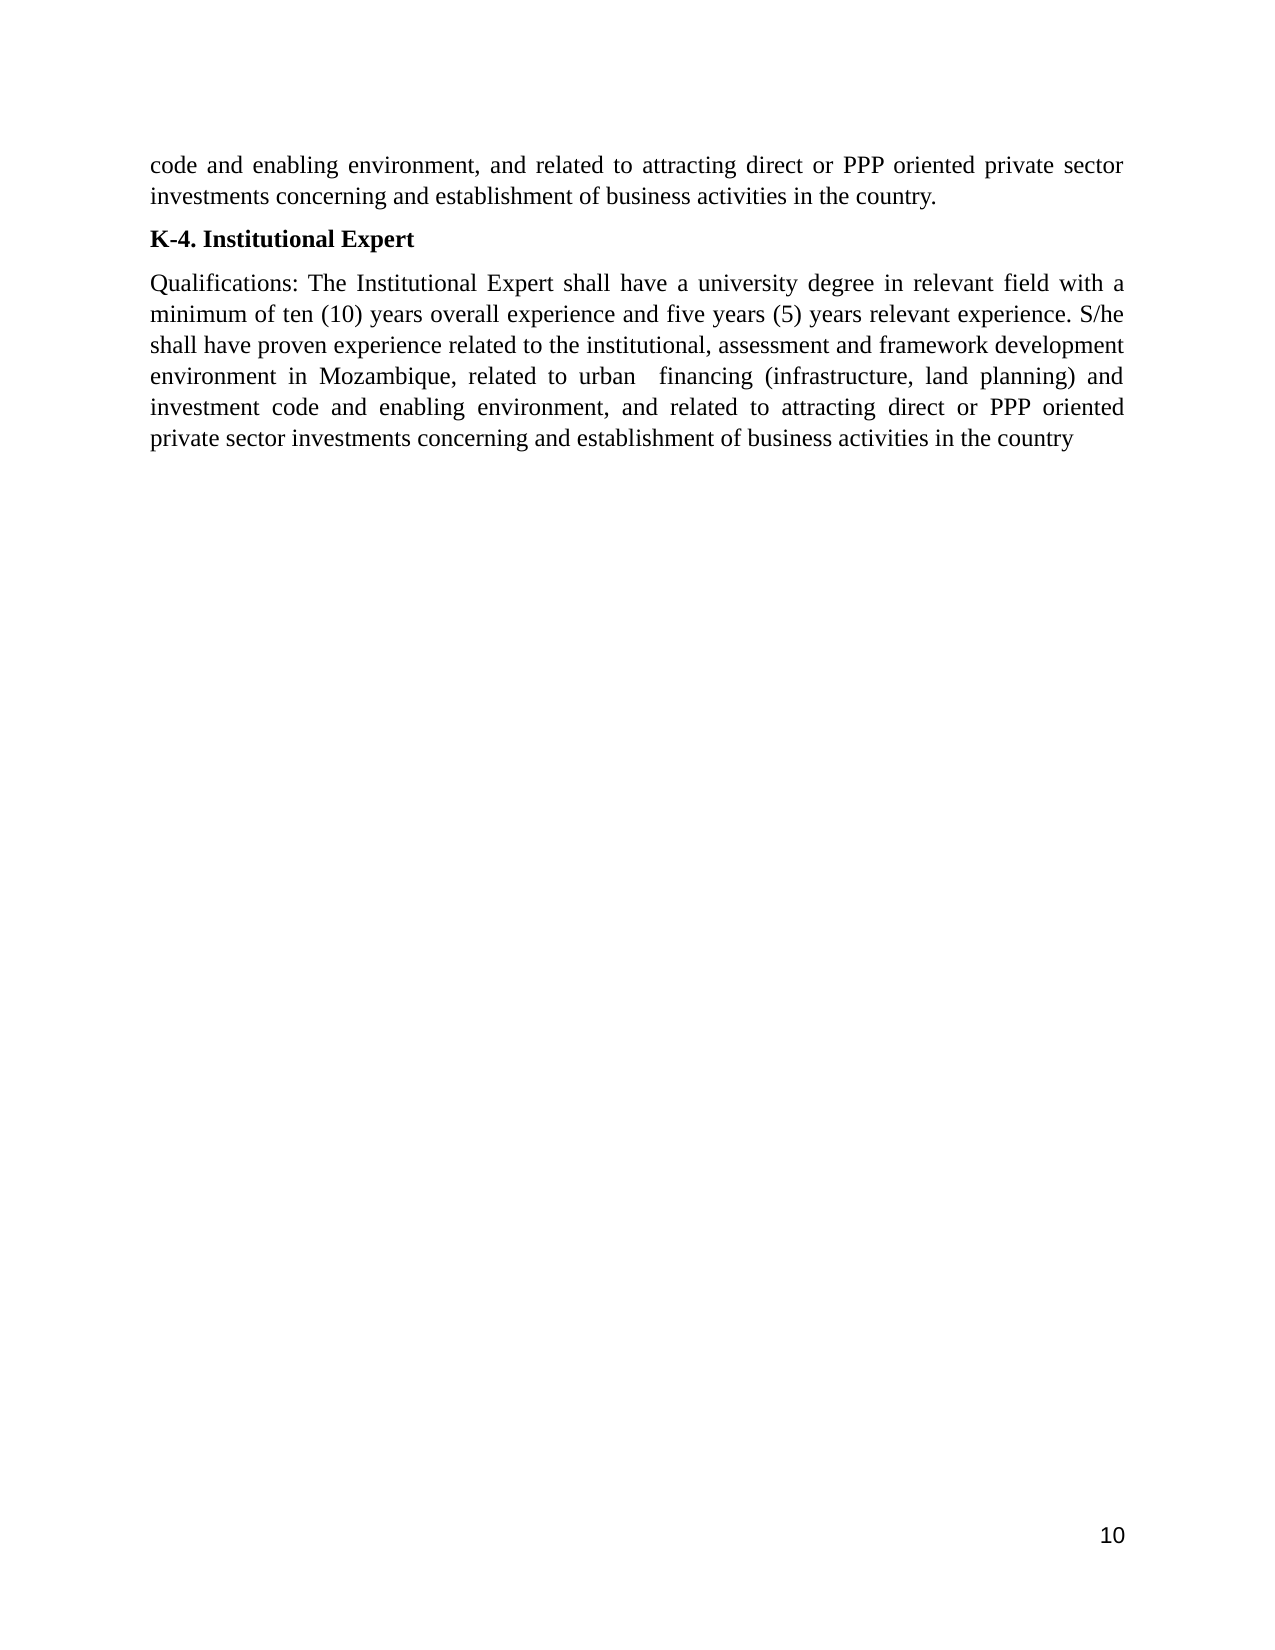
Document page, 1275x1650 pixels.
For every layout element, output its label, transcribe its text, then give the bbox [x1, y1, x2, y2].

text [150, 150, 1125, 210]
text K-4. Institutional Expert [150, 224, 1125, 253]
text Qualifications: The Institutional Expert shall have a university degree in relevant field with a minimum of ten (10) years overall experience and five years (5) years relevant experience. S/he shall have proven experience related to the institutional, assessment and framework development environment in Mozambique, related to urban financing (infrastructure, land planning) and investment code and enabling environment, and related to attracting direct or PPP oriented private sector investments concerning and establishment of business activities in the country [150, 268, 1125, 452]
